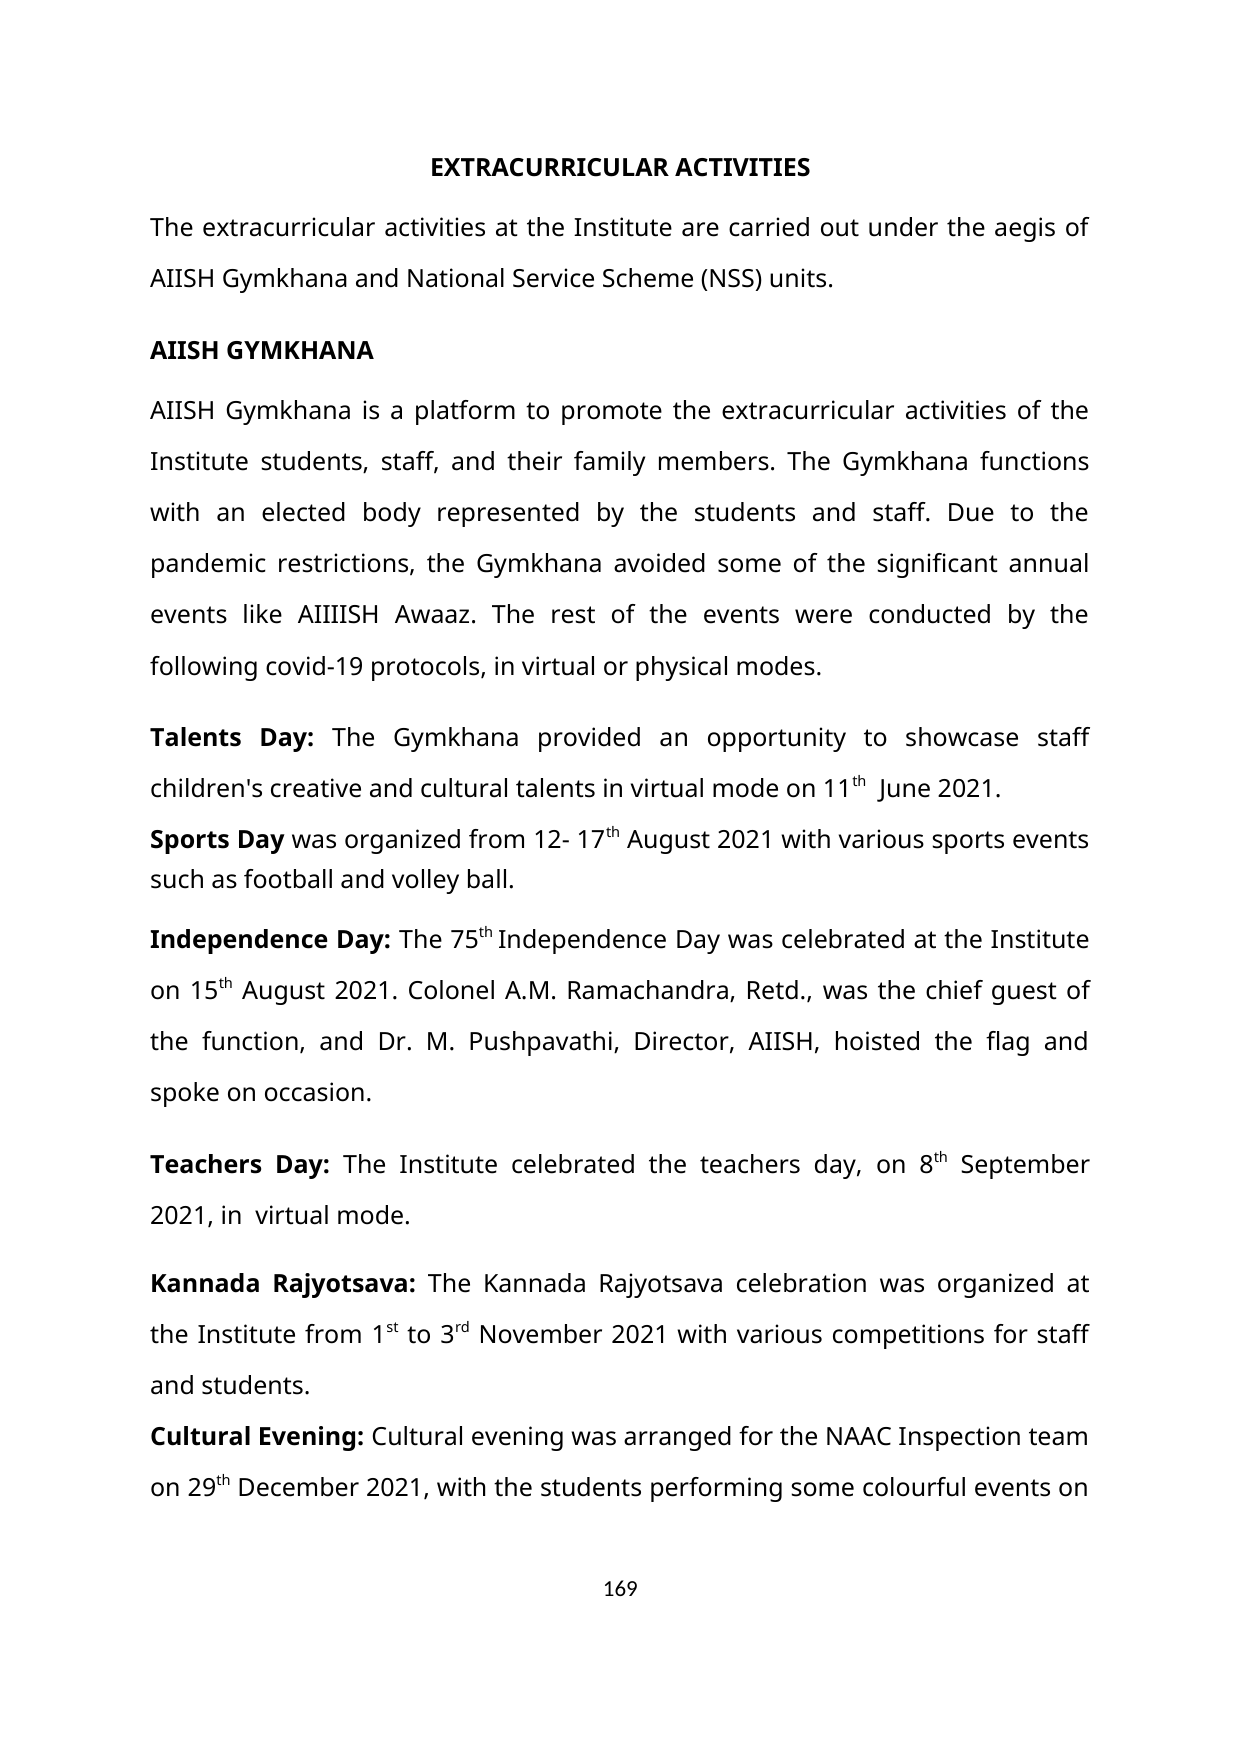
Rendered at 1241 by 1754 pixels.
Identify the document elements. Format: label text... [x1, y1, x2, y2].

text EXTRACURRICULAR ACTIVITIES [150, 150, 1090, 184]
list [150, 1418, 1090, 1503]
list Kannada Rajyotsava: The Kannada Rajyotsava celebration was organized at the Institute from 1st to 3rd November 2021 with various competitions for staff and students. [150, 1265, 1090, 1401]
list Teachers Day: The Institute celebrated the teachers day, on 8th September 2021, in virtual mode. [150, 1146, 1090, 1231]
text Independence Day: The 75th Independence Day was celebrated at the Institute on 15th August 2021. Colonel A.M. Ramachandra, Retd., was the chief guest of the function, and Dr. M. Pushpavathi, Director, AIISH, hoisted the flag and spoke on occasion. [150, 921, 1090, 1023]
text AIISH GYMKHANA [150, 333, 1090, 367]
list Sports Day was organized from 12- 17th August 2021 with various sports events such as football and volley ball. [150, 822, 1090, 895]
list Talents Day: The Gymkhana provided an opportunity to showcase staff children's creative and cultural talents in virtual mode on 11th June 2021. [150, 720, 1090, 805]
text AIISH Gymkhana is a platform to promote the extracurricular activities of the Institute students, staff, and their family members. The Gymkhana functions with an elected body represented by the students and staff. Due to the pandemic restrictions, the Gymkhana avoided some of the significant annual events like AIIIISH Awaaz. The rest of the events were conducted by the following covid-19 protocols, in virtual or physical modes. [150, 393, 1090, 682]
text Independence Day: The 75th Independence Day was celebrated at the Institute on 15th August 2021. Colonel A.M. Ramachandra, Retd., was the chief guest of the function, and Dr. M. Pushpavathi, Director, AIISH, hoisted the flag and spoke on occasion. [150, 1057, 1090, 1108]
text The extracurricular activities at the Institute are carried out under the aegis of AIISH Gymkhana and National Service Scheme (NSS) units. [150, 210, 1090, 295]
